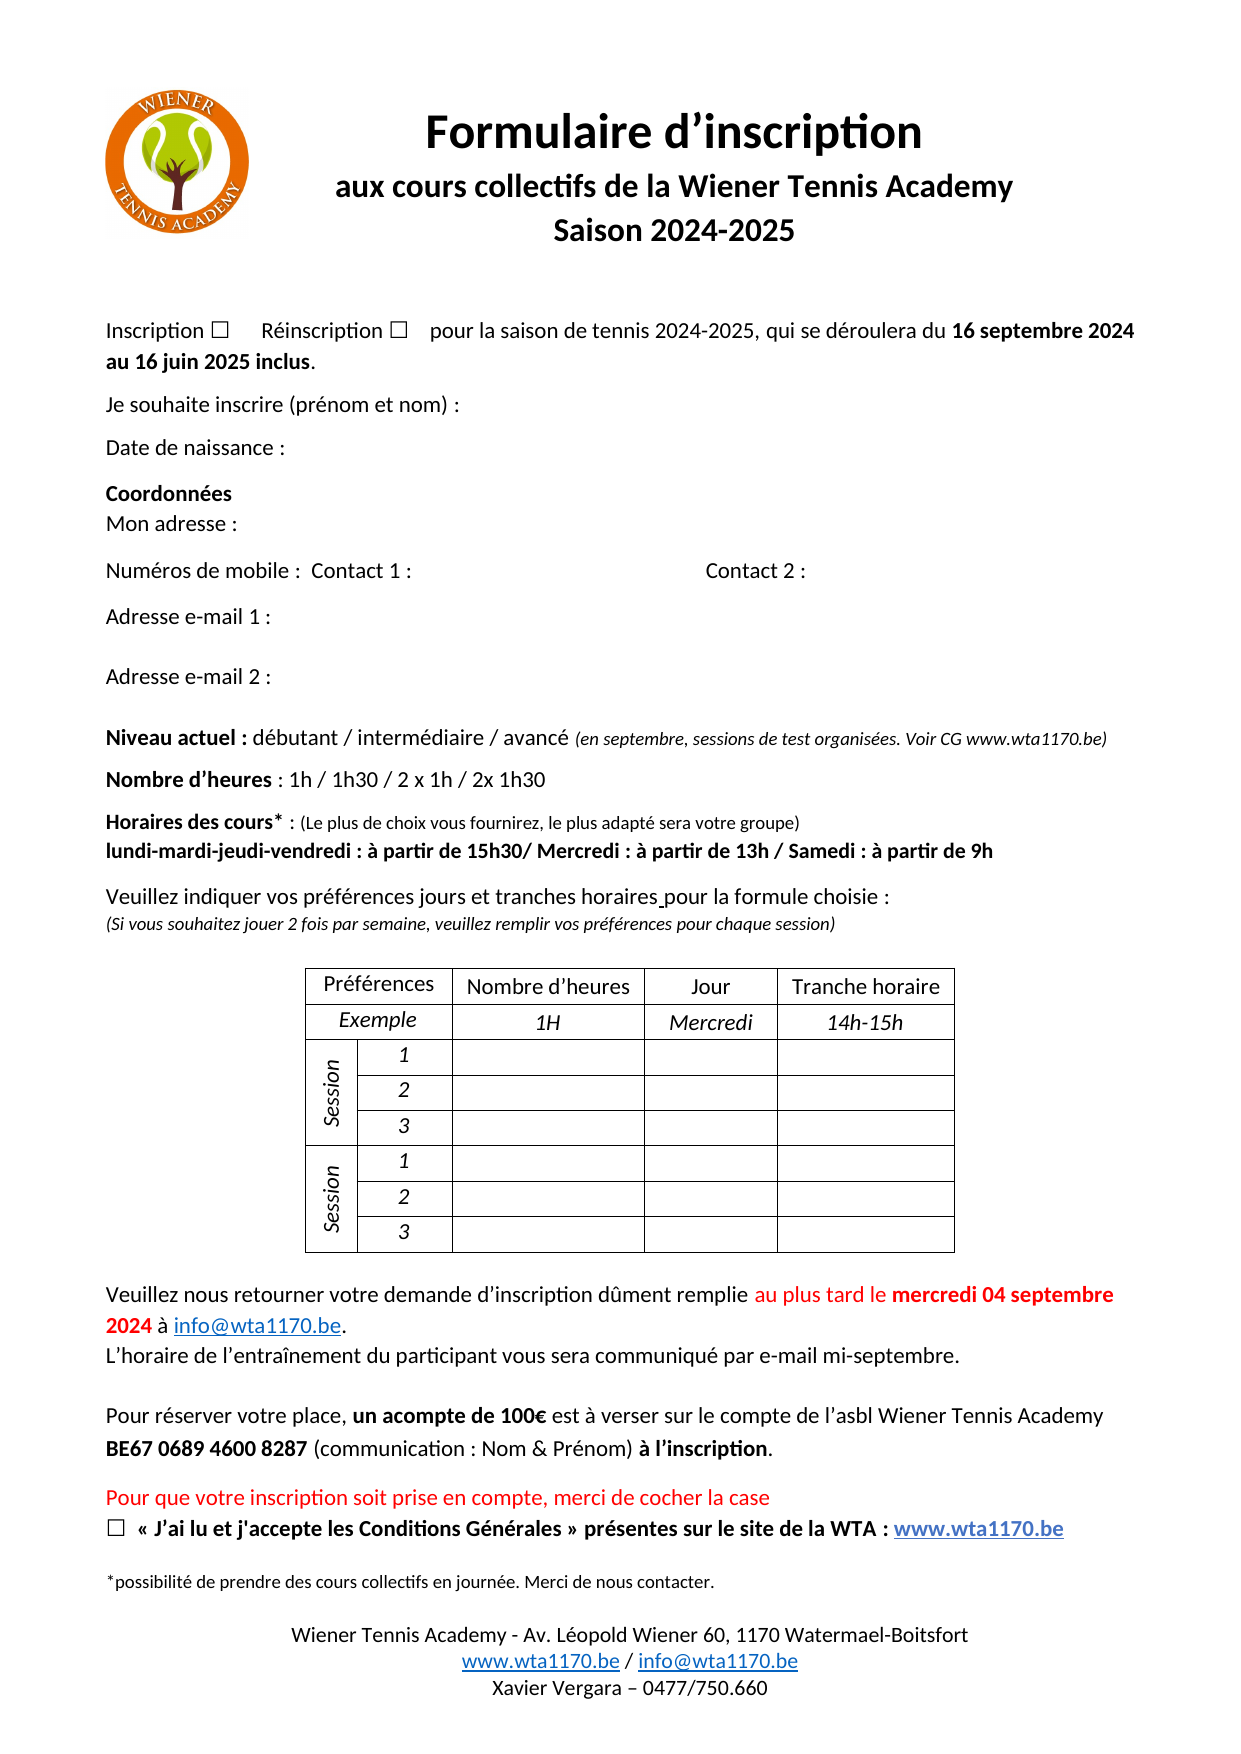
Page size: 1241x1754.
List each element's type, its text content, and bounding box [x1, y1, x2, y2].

table_cell [645, 1182, 777, 1216]
table_header Jour [645, 969, 777, 1004]
table_cell Mercredi [645, 1005, 777, 1039]
table_cell 2 [358, 1076, 452, 1110]
table_cell Session 2 [306, 1146, 357, 1252]
table_header Préférences [306, 969, 452, 1004]
text « J’ai lu et j'accepte les Conditions Générales » présentes sur le site de la WTA : www.wta1170.be [106, 1511, 1154, 1543]
table_cell [453, 1076, 644, 1110]
table_cell 1 [358, 1040, 452, 1074]
table_cell [645, 1146, 777, 1181]
text Adresse e-mail 1 : [106, 602, 1154, 630]
table_cell [645, 1076, 777, 1110]
table_cell [778, 1040, 954, 1074]
text Numéros de mobile : Contact 1 : Contact 2 : [106, 556, 1154, 601]
table_cell 3 [358, 1111, 452, 1145]
table_cell 2 [358, 1182, 452, 1216]
text lundi-mardi-jeudi-vendredi : à partir de 15h30/ Mercredi : à partir de 13h / Samedi : à partir de 9h [106, 837, 1154, 863]
table_cell [453, 1217, 644, 1252]
picture [105, 87, 250, 239]
table_cell 1H [453, 1005, 644, 1039]
table_cell [645, 1111, 777, 1145]
text Je souhaite inscrire (prénom et nom) : [106, 390, 1154, 418]
text Saison 2024-2025 [106, 209, 1154, 250]
text Horaires des cours* : (Le plus de choix vous fournirez, le plus adapté sera votre groupe) [106, 808, 1154, 835]
table_header Tranche horaire [778, 969, 954, 1004]
table_cell [645, 1040, 777, 1074]
text Formulaire d’inscription [250, 99, 1154, 161]
table_cell [778, 1146, 954, 1181]
table_cell [778, 1217, 954, 1252]
table_cell 14h-15h [778, 1005, 954, 1039]
text Mon adresse : [106, 509, 1154, 537]
table_cell [453, 1111, 644, 1145]
table_cell [453, 1040, 644, 1074]
text *possibilité de prendre des cours collectifs en journée. Merci de nous contacter. [106, 1570, 1154, 1593]
text (Si vous souhaitez jouer 2 fois par semaine, veuillez remplir vos préférences pour chaque session) [106, 912, 1154, 935]
text Coordonnées [106, 479, 1154, 507]
table_cell Session 1 [306, 1040, 357, 1145]
text Adresse e-mail 2 : [106, 662, 1154, 690]
text Veuillez nous retourner votre demande d’inscription dûment remplie au plus tard le mercredi 04 septembre 2024 à info@wta1170.be. [106, 1281, 1154, 1339]
text Inscription Réinscription pour la saison de tennis 2024-2025, qui se déroulera du 16 septembre 2024 au 16 juin 2025 inclus. [106, 314, 1154, 375]
text Date de naissance : [106, 433, 1154, 461]
table_cell [778, 1182, 954, 1216]
text L’horaire de l’entraînement du participant vous sera communiqué par e-mail mi-septembre. [106, 1341, 1154, 1369]
table_cell [453, 1146, 644, 1181]
text Nombre d’heures : 1h / 1h30 / 2 x 1h / 2x 1h30 [106, 765, 1154, 793]
table_cell [778, 1076, 954, 1110]
table_cell 1 [358, 1146, 452, 1181]
table_cell [645, 1217, 777, 1252]
text Veuillez indiquer vos préférences jours et tranches horaires pour la formule choisie : [106, 882, 1154, 910]
text Pour réserver votre place, un acompte de 100€ est à verser sur le compte de l’asbl Wiener Tennis Academy [106, 1401, 1154, 1429]
table_cell Exemple [306, 1005, 452, 1039]
table_header Nombre d’heures [453, 969, 644, 1004]
text Niveau actuel : débutant / intermédiaire / avancé (en septembre, sessions de test organisées. Voir CG www.wta1170.be) [106, 723, 1154, 751]
table_cell [778, 1111, 954, 1145]
text Pour que votre inscription soit prise en compte, merci de cocher la case [106, 1483, 1154, 1511]
table_cell 3 [358, 1217, 452, 1252]
text BE67 0689 4600 8287 (communication : Nom & Prénom) à l’inscription. [106, 1434, 1154, 1462]
text aux cours collectifs de la Wiener Tennis Academy [250, 165, 1154, 206]
table_cell [453, 1182, 644, 1216]
